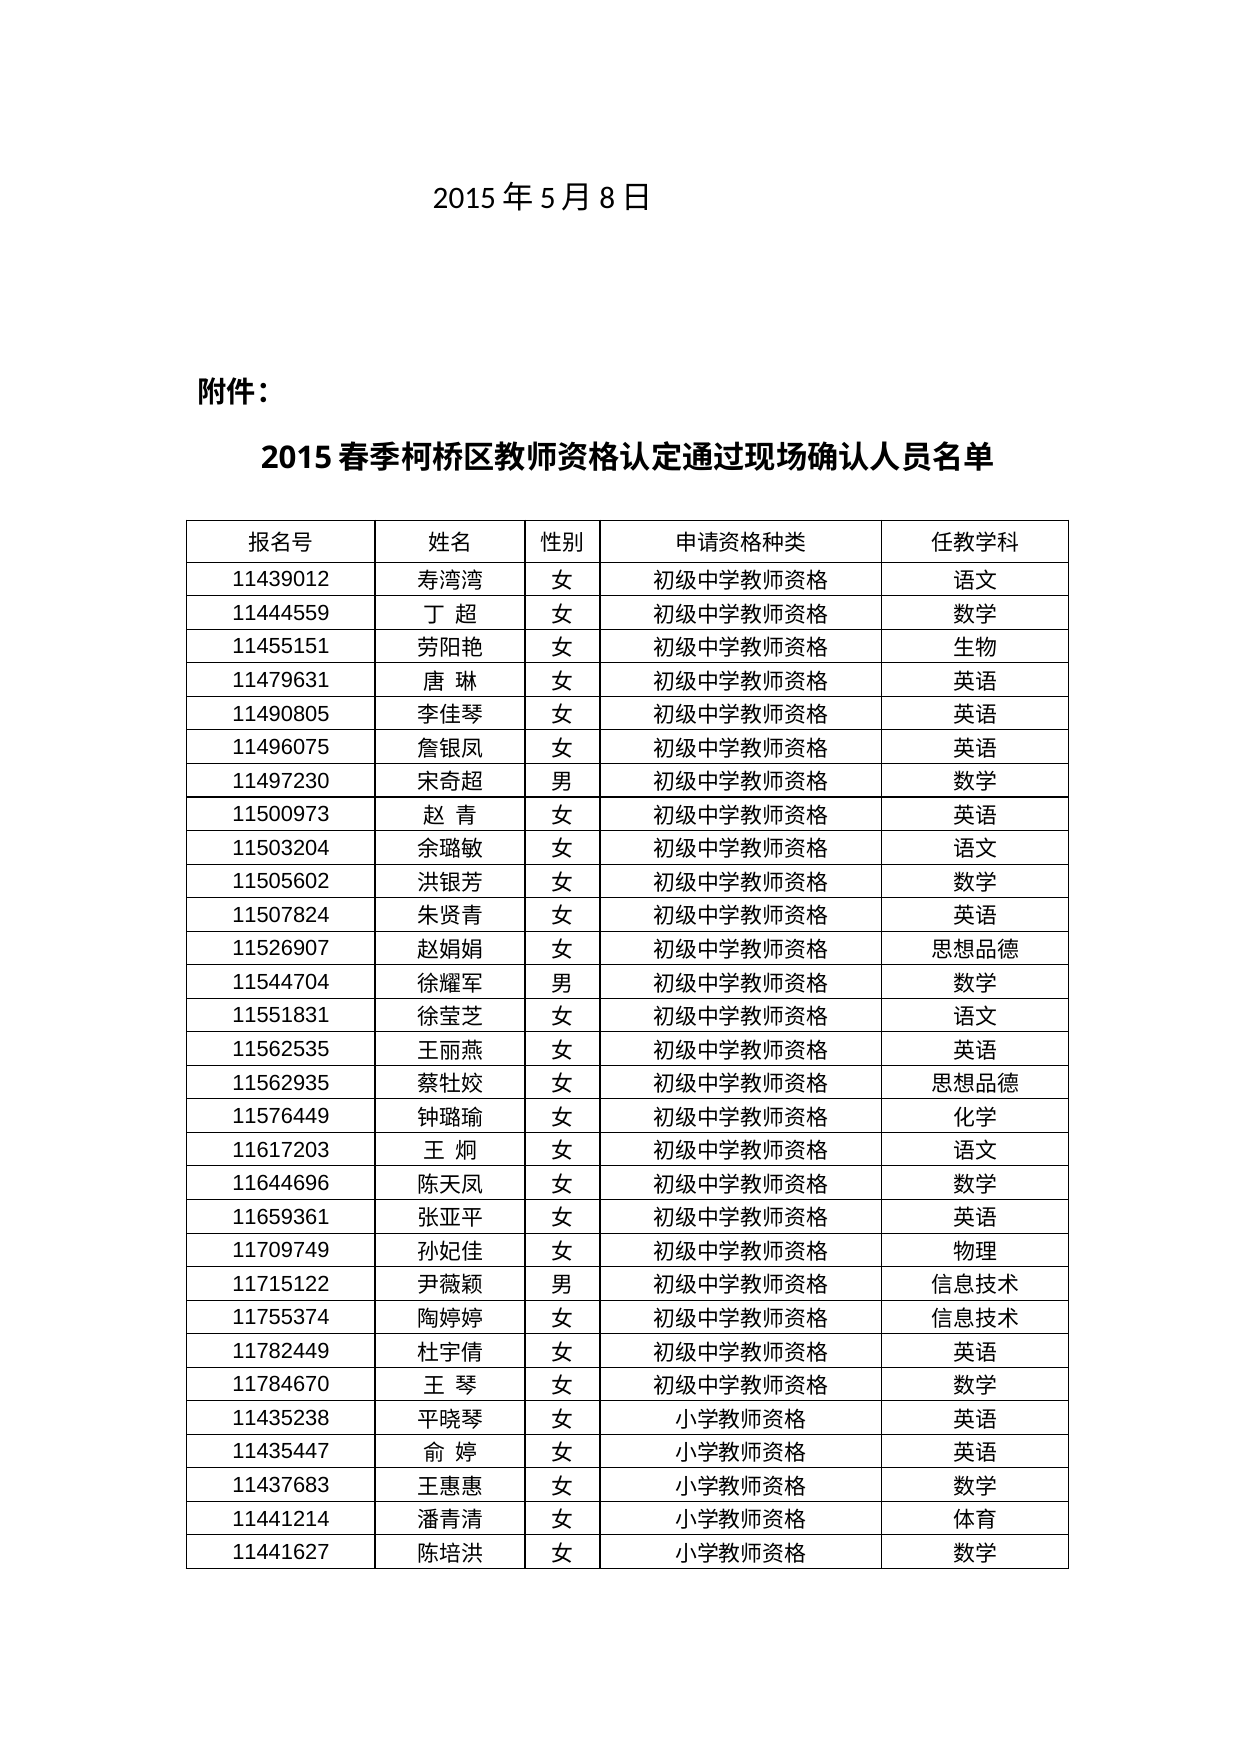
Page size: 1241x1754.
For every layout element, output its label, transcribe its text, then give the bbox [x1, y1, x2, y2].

table_cell 女 [526, 1234, 599, 1266]
table_cell 英语 [882, 730, 1068, 763]
table_cell 赵 青 [376, 798, 524, 830]
table_cell 11503204 [187, 831, 374, 863]
table_cell 数学 [882, 865, 1068, 897]
table_cell 信息技术 [882, 1267, 1068, 1299]
table_cell 女 [526, 1334, 599, 1367]
table_cell 洪银芳 [376, 865, 524, 897]
table_cell 英语 [882, 1032, 1068, 1065]
table_cell 11437683 [187, 1468, 374, 1501]
table_cell 数学 [882, 1368, 1068, 1400]
table_cell 11562535 [187, 1032, 374, 1065]
table_cell 11441627 [187, 1535, 374, 1568]
table_cell 女 [526, 1032, 599, 1065]
table_cell 女 [526, 697, 599, 729]
table_cell 小学教师资格 [601, 1502, 881, 1534]
table_cell 11709749 [187, 1234, 374, 1266]
table_cell 体育 [882, 1502, 1068, 1534]
table_cell 王 琴 [376, 1368, 524, 1400]
table_cell 初级中学教师资格 [601, 1166, 881, 1199]
table_cell 数学 [882, 1166, 1068, 1199]
table_cell 女 [526, 798, 599, 830]
table_cell 姓名 [376, 521, 524, 562]
table_cell 11441214 [187, 1502, 374, 1534]
table_cell 11644696 [187, 1166, 374, 1199]
table_cell 初级中学教师资格 [601, 831, 881, 863]
table_cell 信息技术 [882, 1301, 1068, 1333]
table_cell 女 [526, 596, 599, 629]
table_cell 蔡牡姣 [376, 1066, 524, 1098]
table_cell 初级中学教师资格 [601, 1032, 881, 1065]
table_cell 11576449 [187, 1099, 374, 1132]
table_cell 思想品德 [882, 1066, 1068, 1098]
table_cell 英语 [882, 898, 1068, 931]
table_cell 初级中学教师资格 [601, 898, 881, 931]
table_cell 宋奇超 [376, 764, 524, 796]
table_cell 11715122 [187, 1267, 374, 1299]
table_cell 英语 [882, 697, 1068, 729]
table_cell 王 炯 [376, 1133, 524, 1165]
table_cell 詹银凤 [376, 730, 524, 763]
table_cell 11659361 [187, 1200, 374, 1232]
table_cell 女 [526, 1435, 599, 1467]
table_cell 丁 超 [376, 596, 524, 629]
table_cell 女 [526, 865, 599, 897]
table_cell 11562935 [187, 1066, 374, 1098]
table_cell 陈天凤 [376, 1166, 524, 1199]
table_cell 生物 [882, 630, 1068, 662]
table_cell 杜宇倩 [376, 1334, 524, 1367]
table_cell 尹薇颖 [376, 1267, 524, 1299]
table_cell 化学 [882, 1099, 1068, 1132]
table_cell 女 [526, 1535, 599, 1568]
table_cell 初级中学教师资格 [601, 1133, 881, 1165]
table_cell 物理 [882, 1234, 1068, 1266]
table_cell 报名号 [187, 521, 374, 562]
table_cell 11784670 [187, 1368, 374, 1400]
table_cell 语文 [882, 563, 1068, 595]
table_cell 劳阳艳 [376, 630, 524, 662]
table_cell 11435238 [187, 1401, 374, 1434]
table_cell 11505602 [187, 865, 374, 897]
table_cell 潘青清 [376, 1502, 524, 1534]
table_cell 女 [526, 1401, 599, 1434]
table_cell 11755374 [187, 1301, 374, 1333]
table_cell 思想品德 [882, 932, 1068, 964]
table_cell 女 [526, 932, 599, 964]
table_cell 初级中学教师资格 [601, 965, 881, 998]
table_cell 语文 [882, 1133, 1068, 1165]
table_cell 女 [526, 1368, 599, 1400]
table_cell 数学 [882, 1468, 1068, 1501]
table_cell 数学 [882, 1535, 1068, 1568]
table_header 附件： 2015春季柯桥区教师资格认定通过现场确认人员名单 [186, 357, 1069, 519]
table_cell 初级中学教师资格 [601, 1234, 881, 1266]
table_cell 11544704 [187, 965, 374, 998]
table_cell 女 [526, 1133, 599, 1165]
table_cell 语文 [882, 831, 1068, 863]
table_cell 小学教师资格 [601, 1401, 881, 1434]
table_cell 余璐敏 [376, 831, 524, 863]
table_cell 数学 [882, 764, 1068, 796]
table_cell 女 [526, 1301, 599, 1333]
table_cell 初级中学教师资格 [601, 865, 881, 897]
table_cell 平晓琴 [376, 1401, 524, 1434]
table_cell 王惠惠 [376, 1468, 524, 1501]
table_cell 女 [526, 1066, 599, 1098]
table_cell 初级中学教师资格 [601, 563, 881, 595]
table_cell 11435447 [187, 1435, 374, 1467]
table_cell 数学 [882, 965, 1068, 998]
table_cell 男 [526, 965, 599, 998]
table_cell 孙妃佳 [376, 1234, 524, 1266]
table_cell 陶婷婷 [376, 1301, 524, 1333]
table_cell 初级中学教师资格 [601, 1368, 881, 1400]
table_cell 初级中学教师资格 [601, 932, 881, 964]
table_cell 11500973 [187, 798, 374, 830]
table_cell 英语 [882, 1435, 1068, 1467]
table_cell 张亚平 [376, 1200, 524, 1232]
table_cell 初级中学教师资格 [601, 697, 881, 729]
table_cell 英语 [882, 1200, 1068, 1232]
table_cell 男 [526, 1267, 599, 1299]
table_cell 初级中学教师资格 [601, 1099, 881, 1132]
table_cell 初级中学教师资格 [601, 764, 881, 796]
table_cell 11497230 [187, 764, 374, 796]
table_cell 11617203 [187, 1133, 374, 1165]
table_cell 小学教师资格 [601, 1468, 881, 1501]
table_cell 徐耀军 [376, 965, 524, 998]
table_cell 初级中学教师资格 [601, 1267, 881, 1299]
table_cell 女 [526, 1502, 599, 1534]
table_cell 初级中学教师资格 [601, 999, 881, 1031]
table_cell 任教学科 [882, 521, 1068, 562]
table_cell 数学 [882, 596, 1068, 629]
table_cell 11526907 [187, 932, 374, 964]
table_cell 初级中学教师资格 [601, 663, 881, 696]
table_cell 俞 婷 [376, 1435, 524, 1467]
table_cell 女 [526, 663, 599, 696]
table_cell 11479631 [187, 663, 374, 696]
table_cell 女 [526, 999, 599, 1031]
table_cell 徐莹芝 [376, 999, 524, 1031]
table_cell 初级中学教师资格 [601, 1334, 881, 1367]
table_cell 11507824 [187, 898, 374, 931]
table_cell 11782449 [187, 1334, 374, 1367]
table_cell 王丽燕 [376, 1032, 524, 1065]
table_cell 申请资格种类 [601, 521, 881, 562]
table_cell 女 [526, 1099, 599, 1132]
table_cell 性别 [526, 521, 599, 562]
table_cell 男 [526, 764, 599, 796]
table_cell 英语 [882, 798, 1068, 830]
table_cell 女 [526, 1166, 599, 1199]
table_cell 寿湾湾 [376, 563, 524, 595]
table_cell 女 [526, 730, 599, 763]
table_cell 女 [526, 831, 599, 863]
table_cell 初级中学教师资格 [601, 1200, 881, 1232]
table_cell 初级中学教师资格 [601, 798, 881, 830]
table_cell 11455151 [187, 630, 374, 662]
table_cell 陈培洪 [376, 1535, 524, 1568]
table_cell 唐 琳 [376, 663, 524, 696]
table_cell 11496075 [187, 730, 374, 763]
table_cell 女 [526, 1468, 599, 1501]
table_cell 初级中学教师资格 [601, 630, 881, 662]
table_cell 语文 [882, 999, 1068, 1031]
table_cell 女 [526, 1200, 599, 1232]
table_cell 11444559 [187, 596, 374, 629]
table_cell 11490805 [187, 697, 374, 729]
table_cell 初级中学教师资格 [601, 1301, 881, 1333]
table_cell 英语 [882, 1401, 1068, 1434]
table_cell 女 [526, 898, 599, 931]
table_cell 小学教师资格 [601, 1535, 881, 1568]
table_cell 李佳琴 [376, 697, 524, 729]
table_cell 11439012 [187, 563, 374, 595]
table_cell 女 [526, 630, 599, 662]
table_cell 初级中学教师资格 [601, 730, 881, 763]
table_cell 英语 [882, 1334, 1068, 1367]
table_cell 小学教师资格 [601, 1435, 881, 1467]
table_cell 赵娟娟 [376, 932, 524, 964]
table_cell 朱贤青 [376, 898, 524, 931]
table_cell 11551831 [187, 999, 374, 1031]
table_cell 女 [526, 563, 599, 595]
table_cell 英语 [882, 663, 1068, 696]
table_cell 初级中学教师资格 [601, 1066, 881, 1098]
table_cell 初级中学教师资格 [601, 596, 881, 629]
table_cell 钟璐瑜 [376, 1099, 524, 1132]
